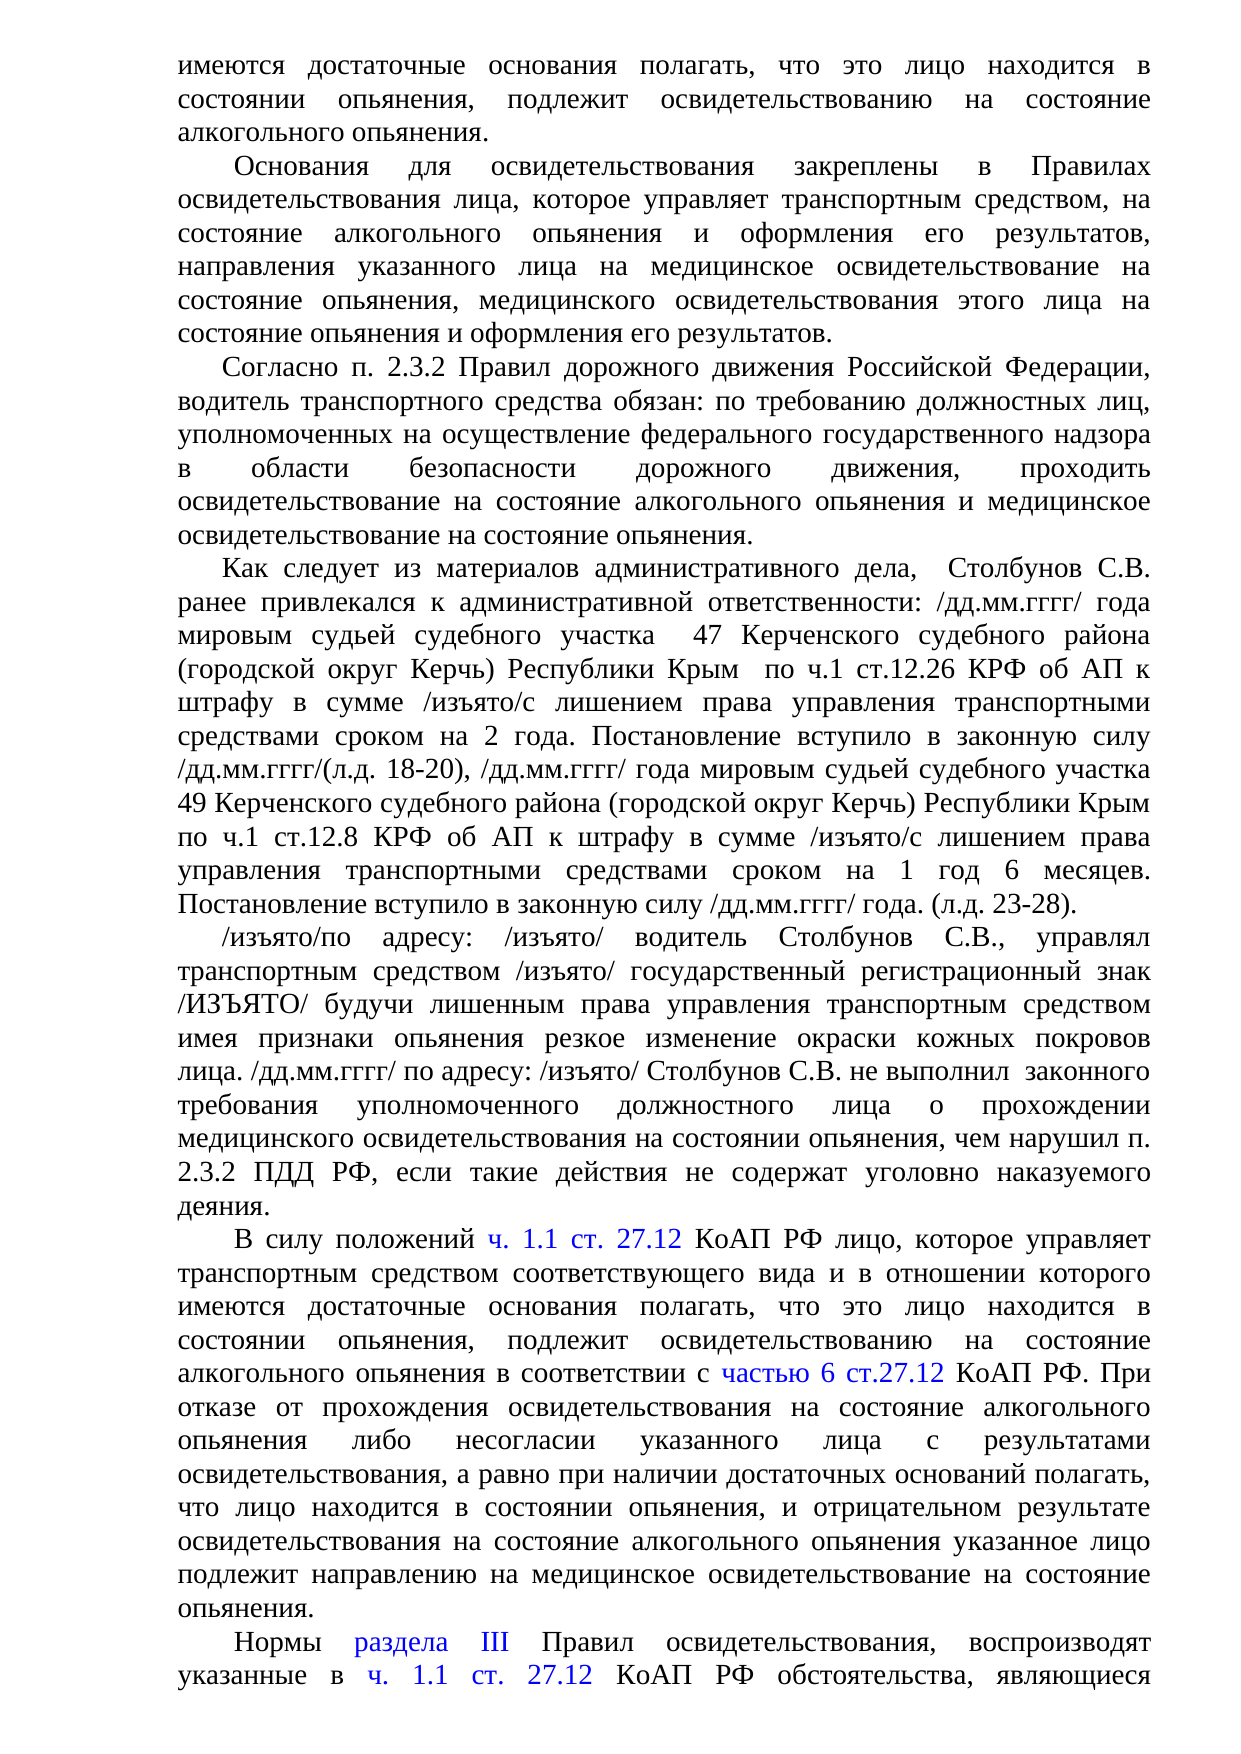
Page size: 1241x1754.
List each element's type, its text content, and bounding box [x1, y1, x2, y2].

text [177, 47, 1152, 148]
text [177, 1624, 1152, 1691]
text Как следует из материалов административного дела, Столбунов С.В. ранее привлекался к административной ответственности: /дд.мм.гггг/ года мировым судьей судебного участка 47 Керченского судебного района (городской округ Керчь) Республики Крым по ч.1 ст.12.26 КРФ об АП к штрафу в сумме /изъято/с лишением права управления транспортными средствами сроком на 2 года. Постановление вступило в законную силу /дд.мм.гггг/(л.д. 18-20), /дд.мм.гггг/ года мировым судьей судебного участка 49 Керченского судебного района (городской округ Керчь) Республики Крым по ч.1 ст.12.8 КРФ об АП к штрафу в сумме /изъято/с лишением права управления транспортными средствами сроком на 1 год 6 месяцев. Постановление вступило в законную силу /дд.мм.гггг/ года. (л.д. 23-28). [177, 550, 1152, 919]
text Основания для освидетельствования закреплены в Правилах освидетельствования лица, которое управляет транспортным средством, на состояние алкогольного опьянения и оформления его результатов, направления указанного лица на медицинское освидетельствование на состояние опьянения, медицинского освидетельствования этого лица на состояние опьянения и оформления его результатов. [177, 148, 1152, 349]
text /изъято/по адресу: /изъято/ водитель Столбунов С.В., управлял транспортным средством /изъято/ государственный регистрационный знак /ИЗЪЯТО/ будучи лишенным права управления транспортным средством имея признаки опьянения резкое изменение окраски кожных покровов лица. /дд.мм.гггг/ по адресу: /изъято/ Столбунов С.В. не выполнил законного требования уполномоченного должностного лица о прохождении медицинского освидетельствования на состоянии опьянения, чем нарушил п. 2.3.2 ПДД РФ, если такие действия не содержат уголовно наказуемого деяния. [177, 919, 1152, 1221]
text В силу положений ч. 1.1 ст. 27.12 КоАП РФ лицо, которое управляет транспортным средством соответствующего вида и в отношении которого имеются достаточные основания полагать, что это лицо находится в состоянии опьянения, подлежит освидетельствованию на состояние алкогольного опьянения в соответствии с частью 6 ст.27.12 КоАП РФ. При отказе от прохождения освидетельствования на состояние алкогольного опьянения либо несогласии указанного лица с результатами освидетельствования, а равно при наличии достаточных оснований полагать, что лицо находится в состоянии опьянения, и отрицательном результате освидетельствования на состояние алкогольного опьянения указанное лицо подлежит направлению на медицинское освидетельствование на состояние опьянения. [177, 1221, 1152, 1624]
text Согласно п. 2.3.2 Правил дорожного движения Российской Федерации, водитель транспортного средства обязан: по требованию должностных лиц, уполномоченных на осуществление федерального государственного надзора в области безопасности дорожного движения, проходить освидетельствование на состояние алкогольного опьянения и медицинское освидетельствование на состояние опьянения. [177, 349, 1152, 550]
